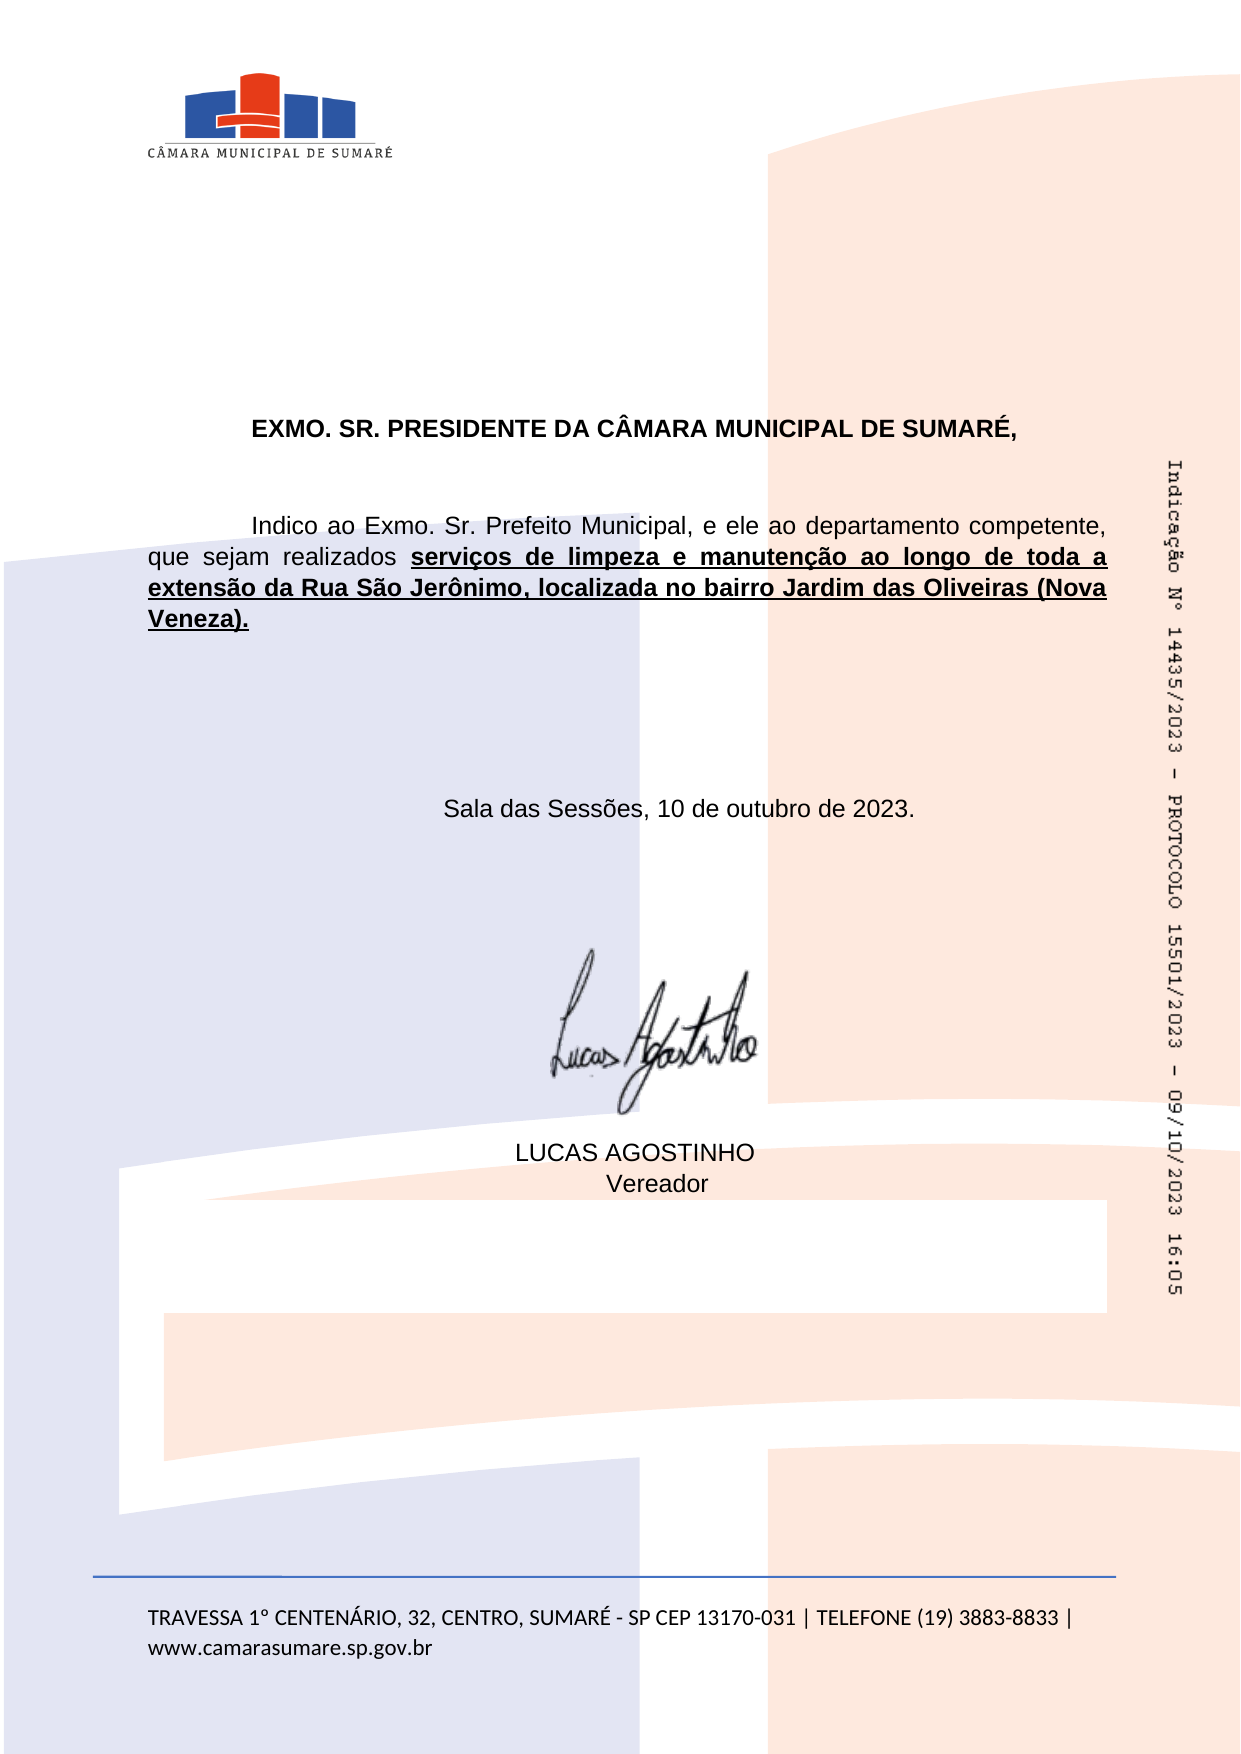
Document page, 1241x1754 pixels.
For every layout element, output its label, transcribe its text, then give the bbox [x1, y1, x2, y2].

picture [505, 937, 809, 1120]
text Vereador [177, 1169, 1107, 1198]
text Sala das Sessões, 10 de outubro de 2023. [177, 794, 1107, 823]
text EXMO. SR. PRESIDENTE DA CÂMARA MUNICIPAL DE SUMARÉ, [177, 414, 1107, 443]
text LUCAS AGOSTINHO [177, 1138, 1107, 1167]
text Indico ao Exmo. Sr. Prefeito Municipal, e ele ao departamento competente, que sejam realizados serviços de limpeza e manutenção ao longo de toda a extensão da Rua São Jerônimo, localizada no bairro Jardim das Oliveiras (Nova Veneza). [148, 511, 1107, 598]
picture [147, 73, 394, 160]
picture [1142, 455, 1205, 1299]
text Indico ao Exmo. Sr. Prefeito Municipal, e ele ao departamento competente, que sejam realizados serviços de limpeza e manutenção ao longo de toda a extensão da Rua São Jerônimo, localizada no bairro Jardim das Oliveiras (Nova Veneza). [148, 600, 1107, 633]
